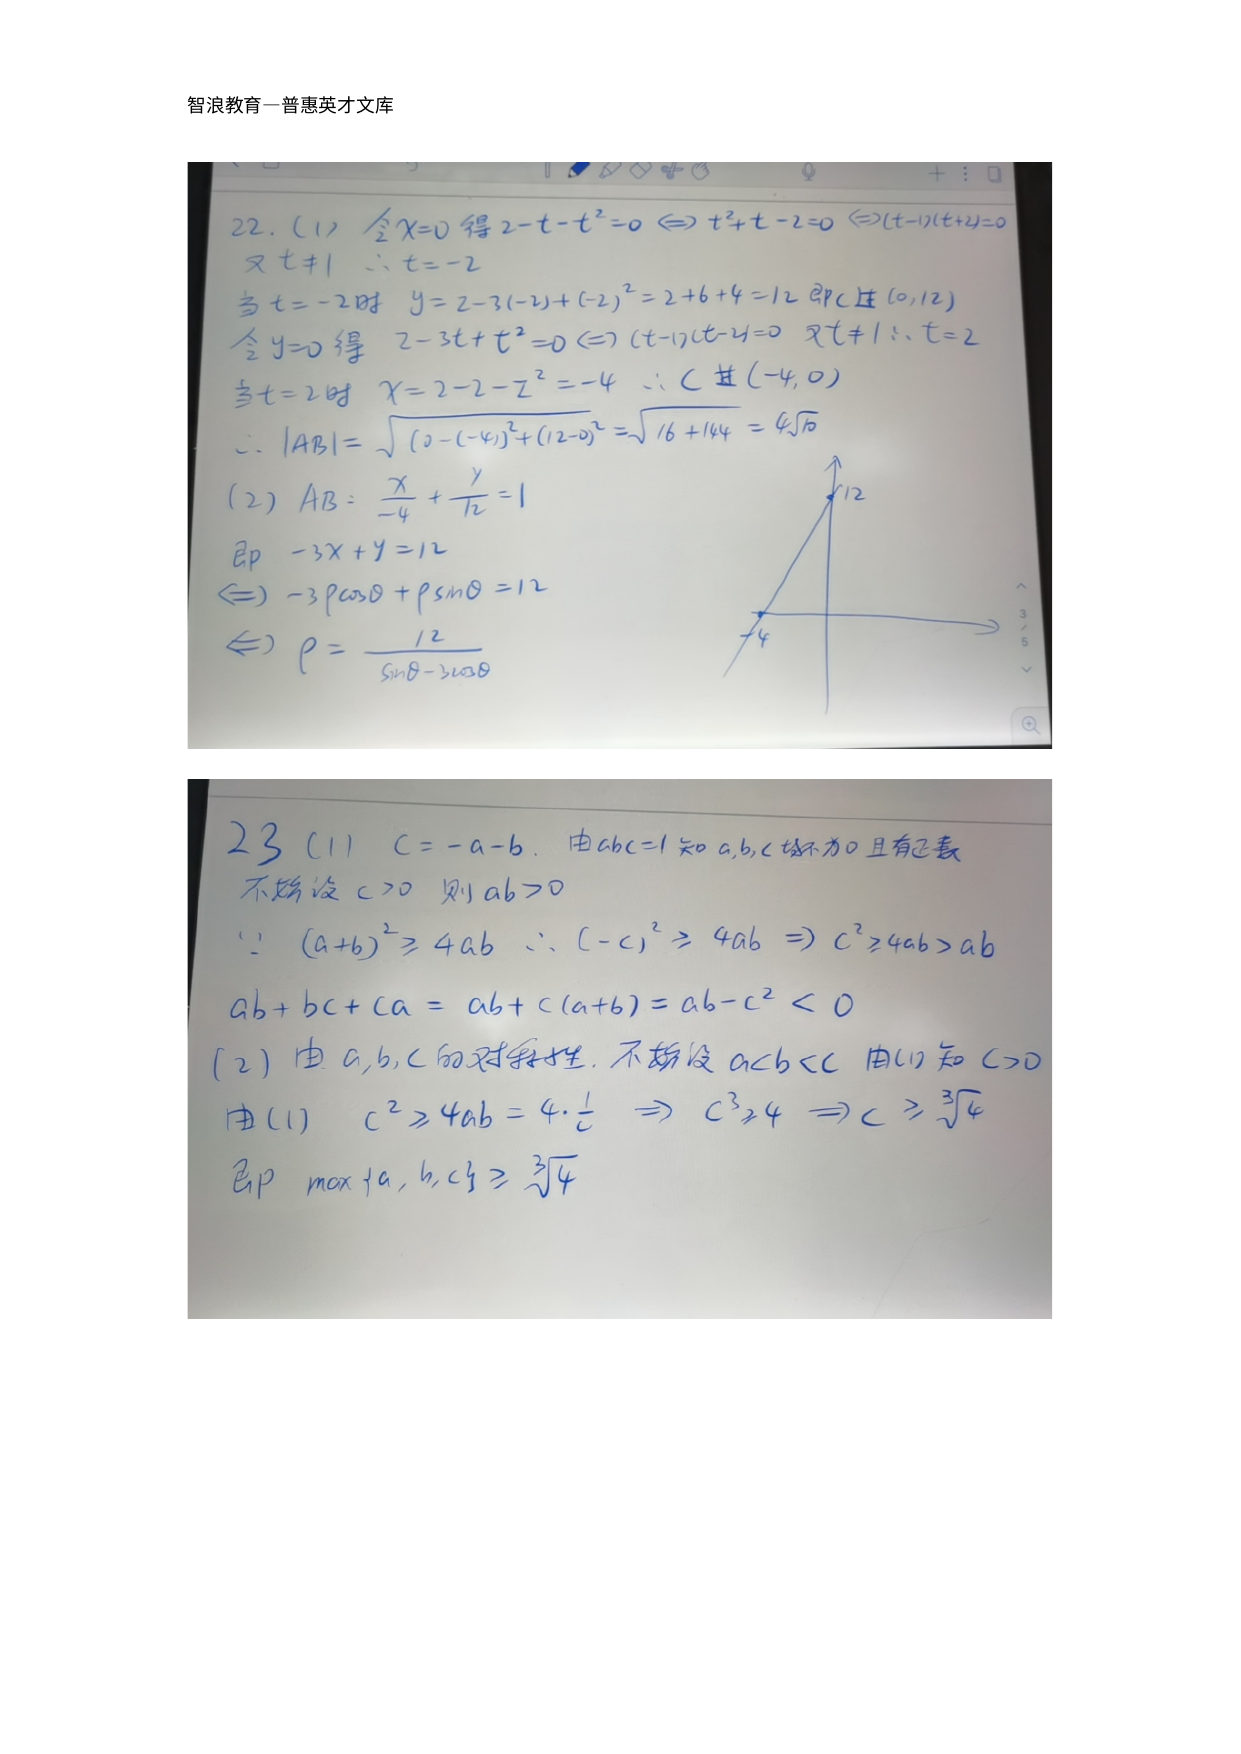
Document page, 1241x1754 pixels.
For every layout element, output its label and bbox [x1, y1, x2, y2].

picture [187, 779, 1053, 1319]
picture [187, 162, 1053, 749]
